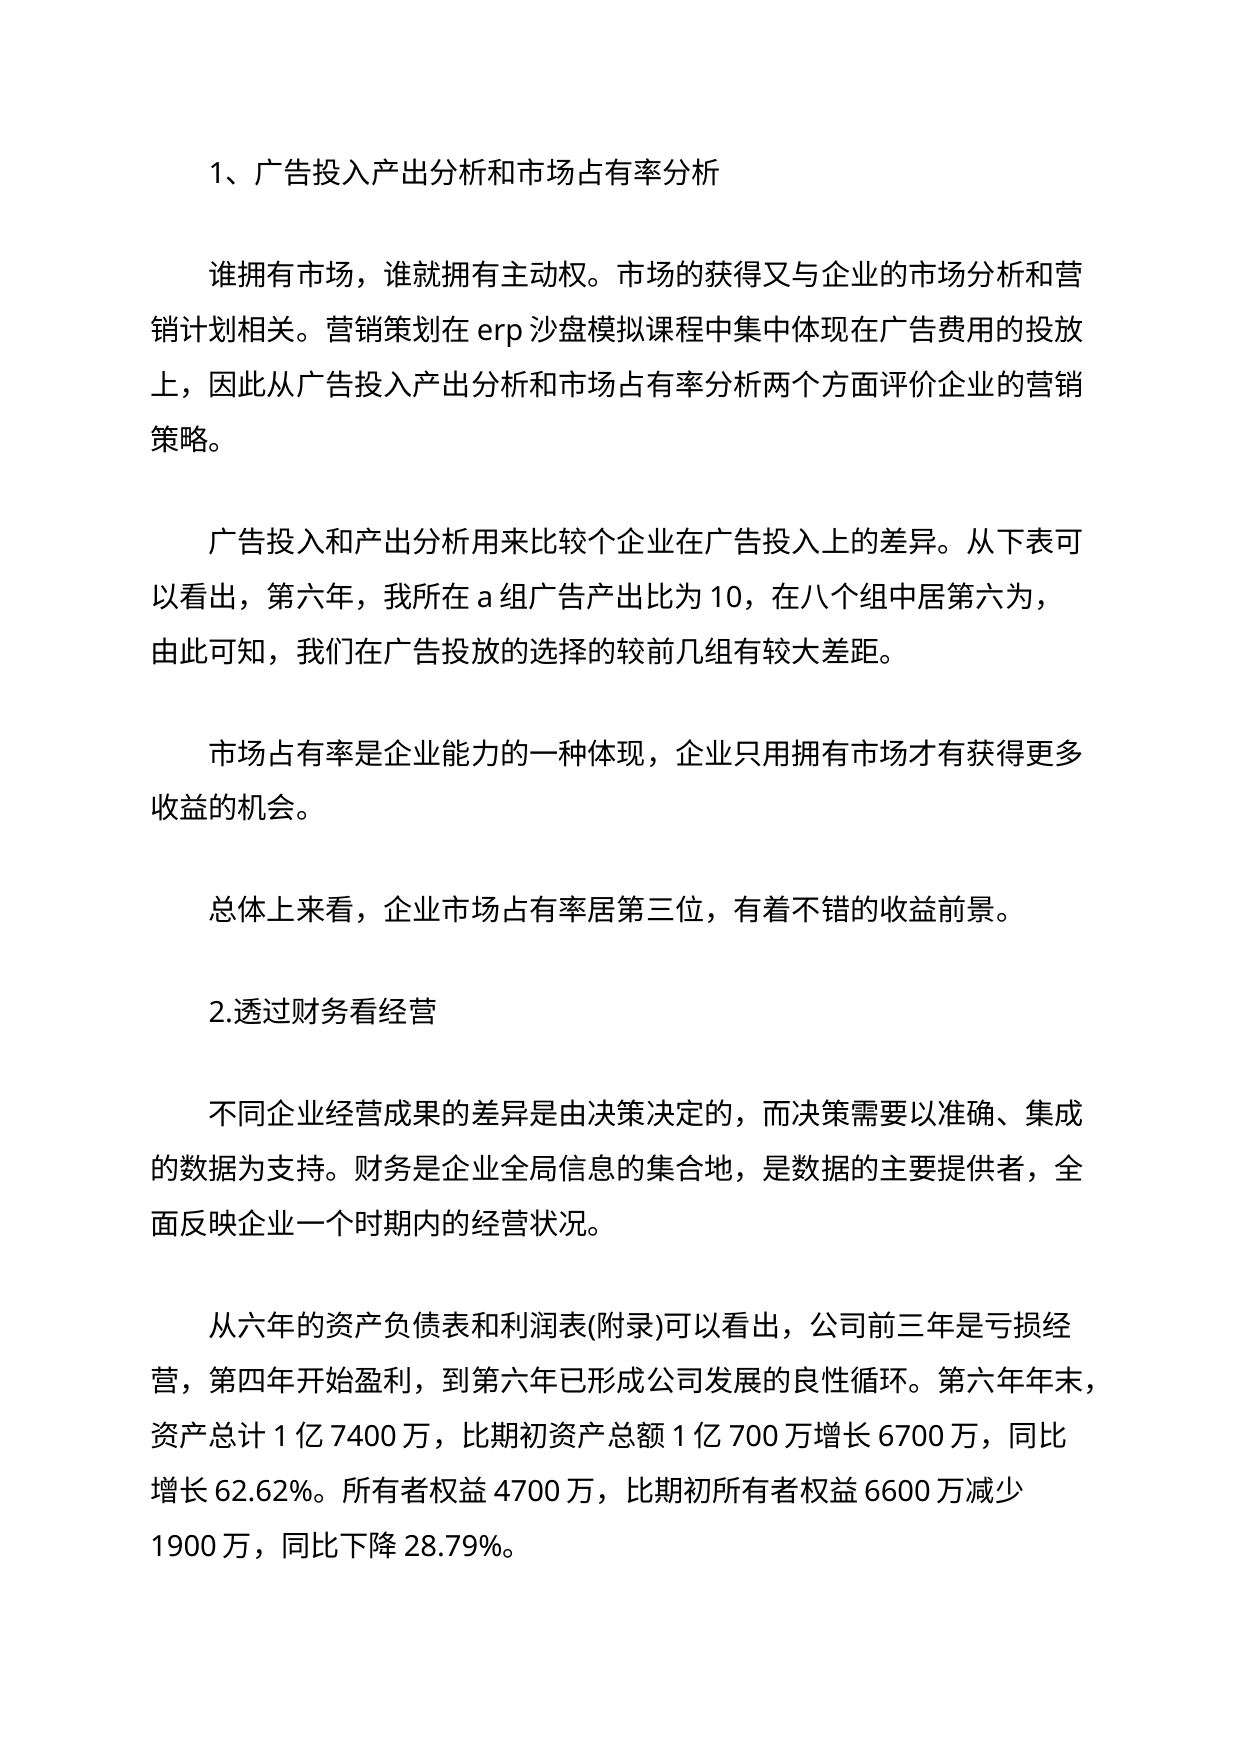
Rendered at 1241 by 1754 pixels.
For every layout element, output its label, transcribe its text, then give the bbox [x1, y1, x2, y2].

text 广告投入和产出分析用来比较个企业在广告投入上的差异。从下表可以看出，第六年，我所在a组广告产出比为10，在八个组中居第六为，由此可知，我们在广告投放的选择的较前几组有较大差距。 [150, 518, 1090, 671]
text 从六年的资产负债表和利润表(附录)可以看出，公司前三年是亏损经营，第四年开始盈利，到第六年已形成公司发展的良性循环。第六年年末，资产总计1亿7400万，比期初资产总额1亿700万增长6700万，同比增长62.62%。所有者权益4700万，比期初所有者权益6600万减少1900万，同比下降28.79%。 [150, 1302, 1090, 1564]
text 市场占有率是企业能力的一种体现，企业只用拥有市场才有获得更多收益的机会。 [150, 730, 1090, 827]
text 不同企业经营成果的差异是由决策决定的，而决策需要以准确、集成的数据为支持。财务是企业全局信息的集合地，是数据的主要提供者，全面反映企业一个时期内的经营状况。 [150, 1091, 1090, 1243]
text 2.透过财务看经营 [150, 989, 1090, 1031]
text 1、广告投入产出分析和市场占有率分析 [150, 150, 1090, 192]
text 谁拥有市场，谁就拥有主动权。市场的获得又与企业的市场分析和营销计划相关。营销策划在erp沙盘模拟课程中集中体现在广告费用的投放上，因此从广告投入产出分析和市场占有率分析两个方面评价企业的营销策略。 [150, 252, 1090, 459]
text 总体上来看，企业市场占有率居第三位，有着不错的收益前景。 [150, 887, 1090, 929]
